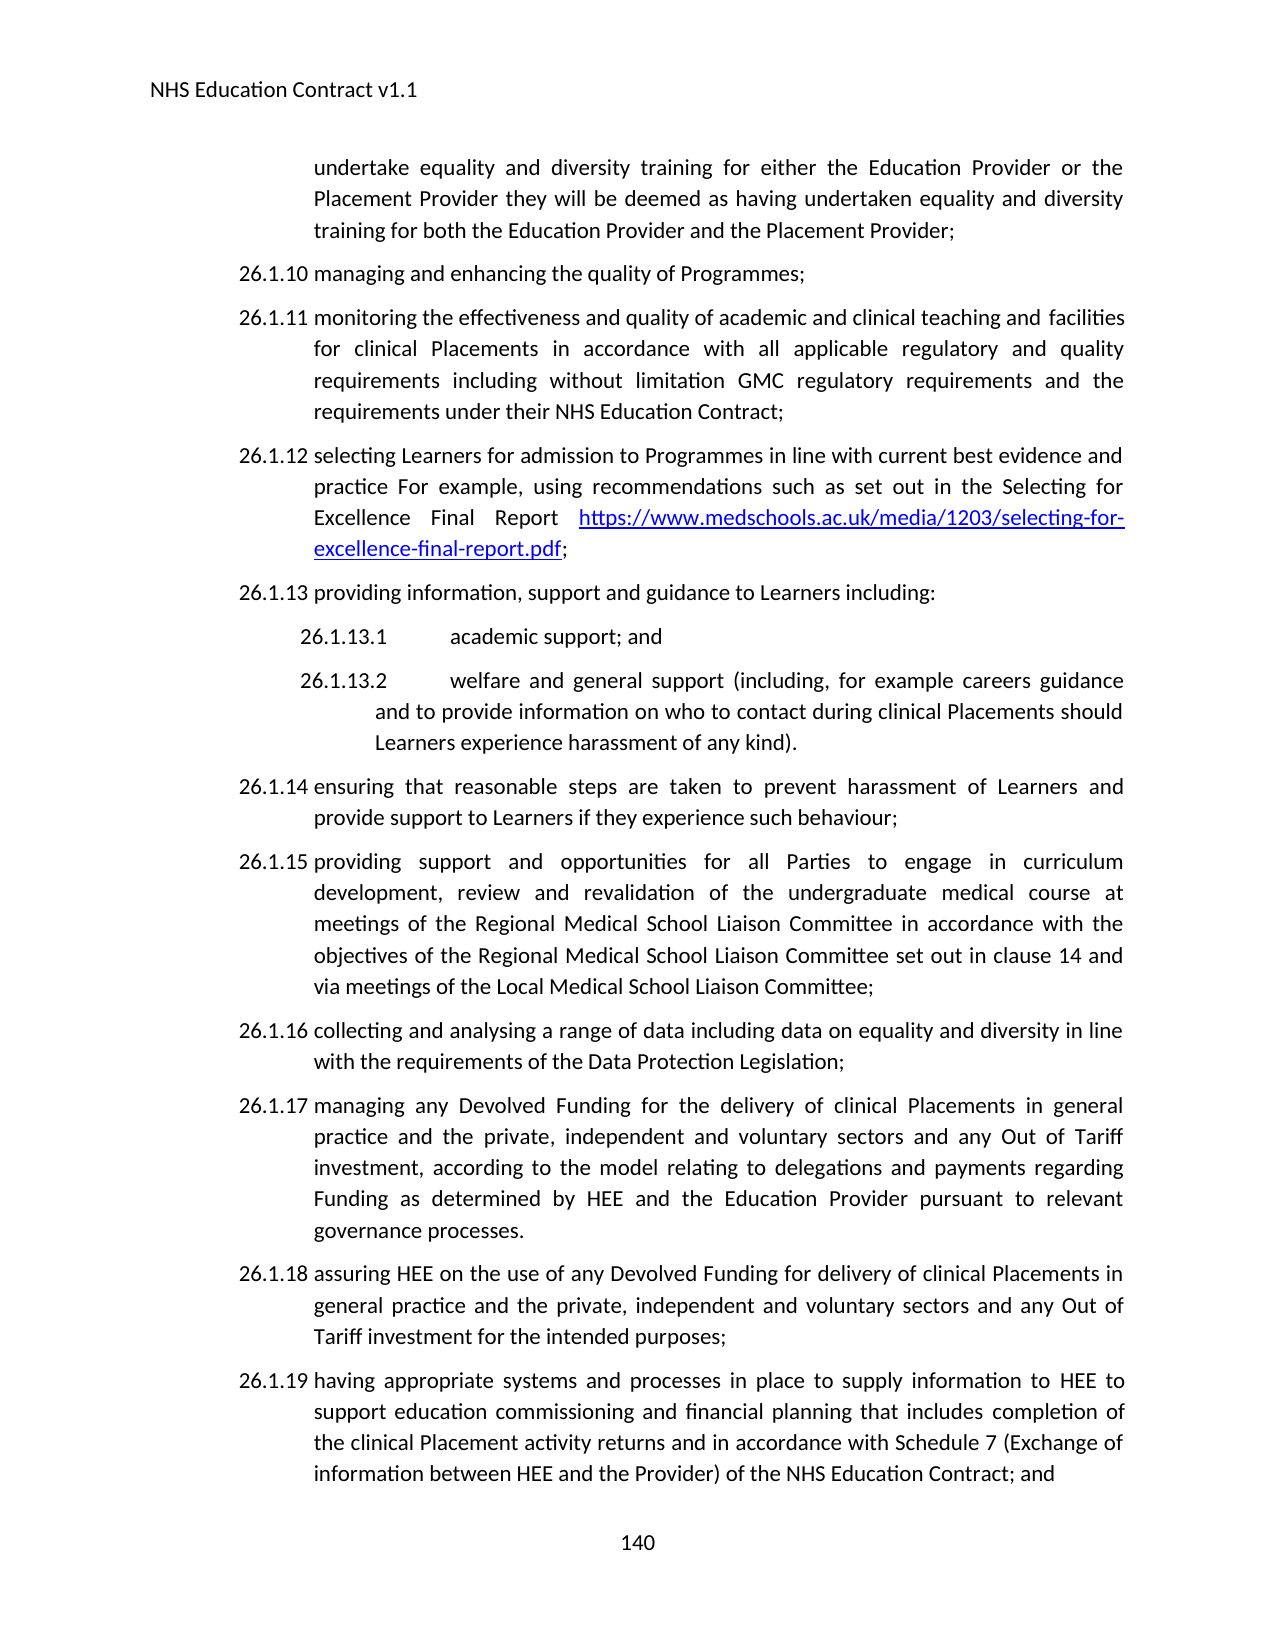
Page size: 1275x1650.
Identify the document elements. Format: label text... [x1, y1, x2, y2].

list having appropriate systems and processes in place to supply information to HEE to support education commissioning and financial planning that includes completion of the clinical Placement activity returns and in accordance with Schedule 7 (Exchange of information between HEE and the Provider) of the NHS Education Contract; and [238, 1362, 1125, 1487]
list welfare and general support (including, for example careers guidance and to provide information on who to contact during clinical Placements should Learners experience harassment of any kind). [300, 662, 1125, 756]
list managing any Devolved Funding for the delivery of clinical Placements in general practice and the private, independent and voluntary sectors and any Out of Tariff investment, according to the model relating to delegations and payments regarding Funding as determined by HEE and the Education Provider pursuant to relevant governance processes. [238, 1087, 1125, 1244]
list collecting and analysing a range of data including data on equality and diversity in line with the requirements of the Data Protection Legislation; [238, 1012, 1125, 1075]
list providing support and opportunities for all Parties to engage in curriculum development, review and revalidation of the undergraduate medical course at meetings of the Regional Medical School Liaison Committee in accordance with the objectives of the Regional Medical School Liaison Committee set out in clause 14 and via meetings of the Local Medical School Liaison Committee; [238, 844, 1125, 1000]
list assuring HEE on the use of any Devolved Funding for delivery of clinical Placements in general practice and the private, independent and voluntary sectors and any Out of Tariff investment for the intended purposes; [238, 1256, 1125, 1350]
list selecting Learners for admission to Programmes in line with current best evidence and practice For example, using recommendations such as set out in the Selecting for Excellence Final Report https://www.medschools.ac.uk/media/1203/selecting-for-excellence-final-report.pdf; [238, 437, 1125, 562]
list ensuring that reasonable steps are taken to prevent harassment of Learners and provide support to Learners if they experience such behaviour; [238, 769, 1125, 831]
list monitoring the effectiveness and quality of academic and clinical teaching and facilities for clinical Placements in accordance with all applicable regulatory and quality requirements including without limitation GMC regulatory requirements and the requirements under their NHS Education Contract; [238, 300, 1125, 425]
list academic support; and [300, 619, 1125, 650]
list providing information, support and guidance to Learners including: [238, 575, 1125, 606]
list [238, 150, 1125, 244]
list managing and enhancing the quality of Programmes; [238, 256, 1125, 287]
